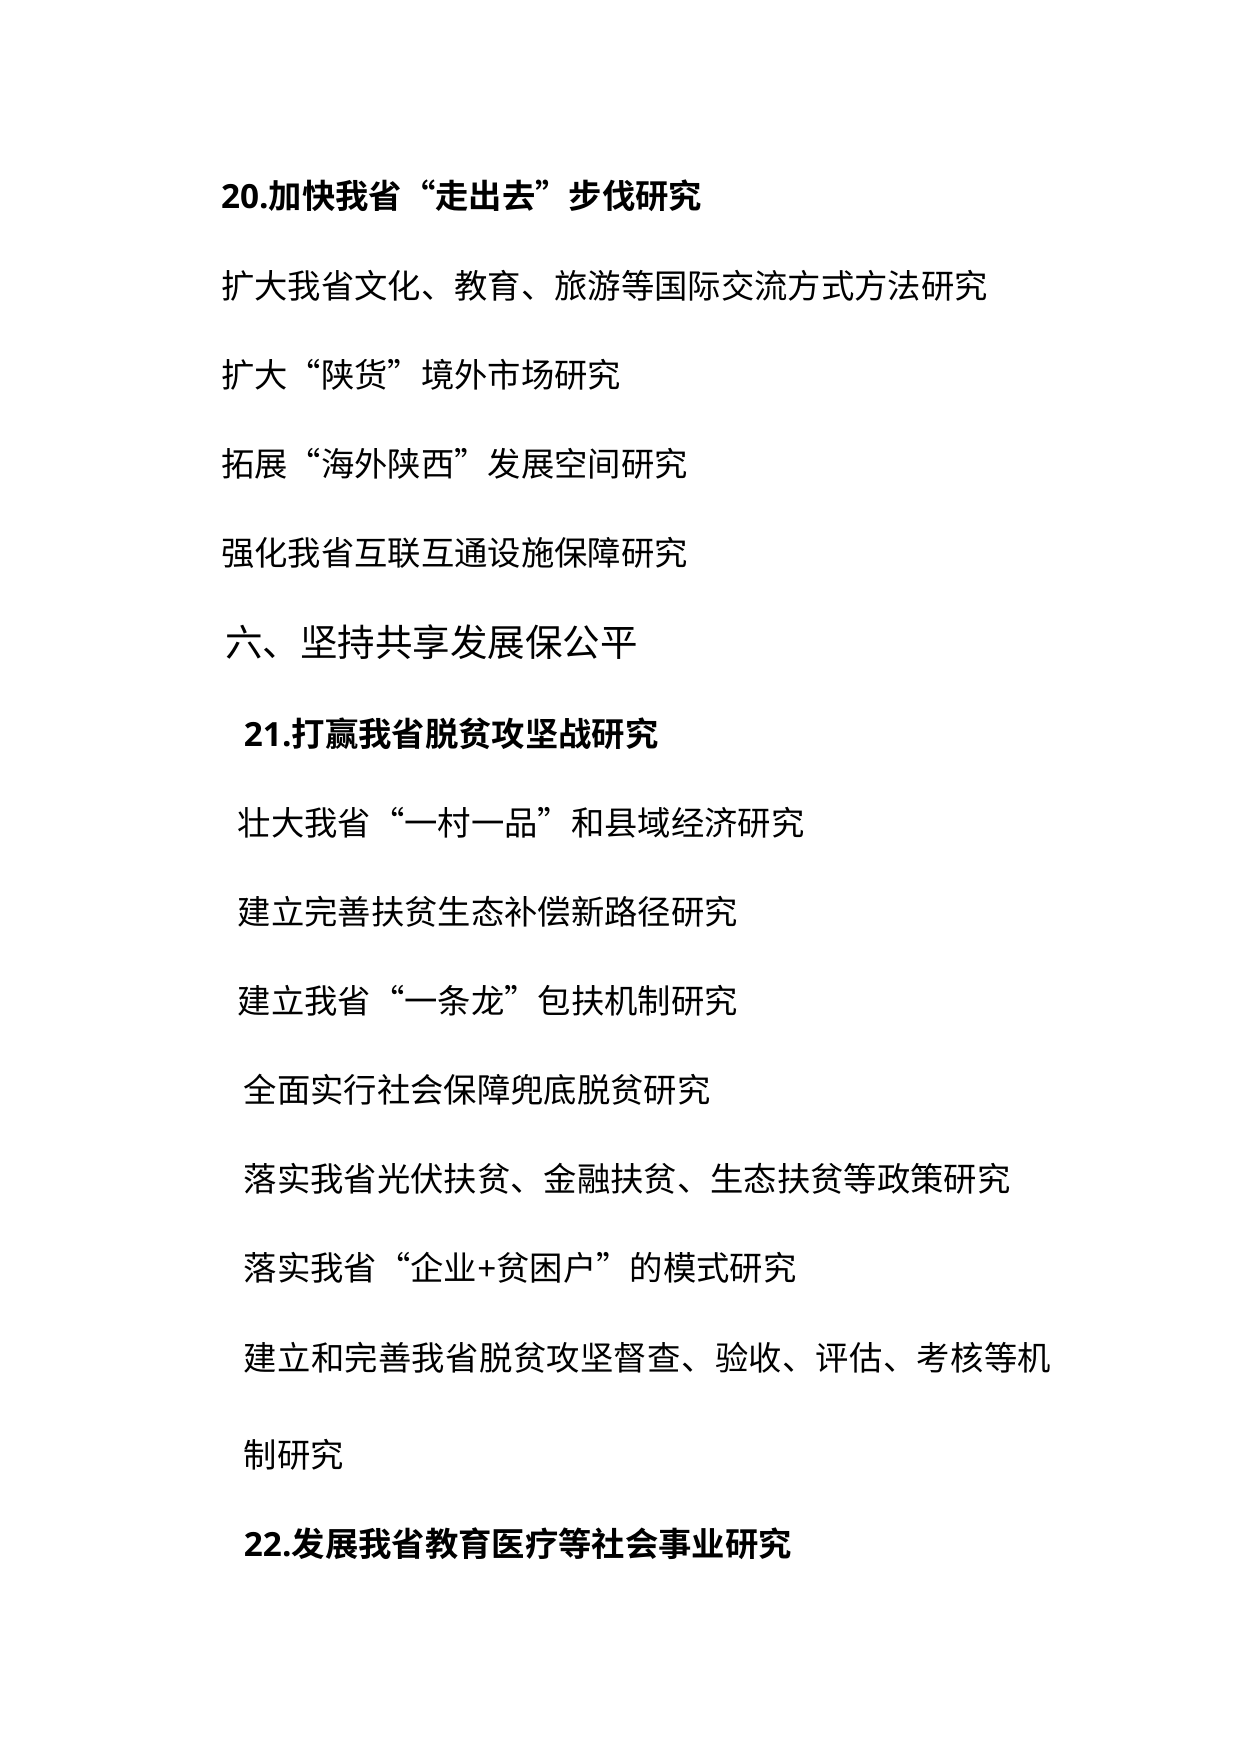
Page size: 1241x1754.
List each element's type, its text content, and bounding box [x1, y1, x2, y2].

text 21.打赢我省脱贫攻坚战研究 [244, 699, 1053, 764]
text 落实我省光伏扶贫、金融扶贫、生态扶贫等政策研究 [244, 1145, 1053, 1210]
text 建立我省“一条龙”包扶机制研究 [187, 967, 1053, 1032]
text 建立和完善我省脱贫攻坚督查、验收、评估、考核等机制研究 [244, 1323, 1053, 1486]
text 扩大我省文化、教育、旅游等国际交流方式方法研究 [187, 251, 1053, 316]
text 强化我省互联互通设施保障研究 [187, 518, 1053, 583]
text 拓展“海外陕西”发展空间研究 [187, 429, 1053, 494]
text 20.加快我省“走出去”步伐研究 [187, 162, 1053, 227]
text 22.发展我省教育医疗等社会事业研究 [244, 1510, 1053, 1575]
text 六、坚持共享发展保公平 [187, 607, 1053, 672]
text 壮大我省“一村一品”和县域经济研究 [187, 789, 1053, 854]
text 扩大“陕货”境外市场研究 [187, 340, 1053, 405]
text 全面实行社会保障兜底脱贫研究 [244, 1056, 1053, 1121]
text 落实我省“企业+贫困户”的模式研究 [244, 1234, 1053, 1299]
text 建立完善扶贫生态补偿新路径研究 [187, 878, 1053, 943]
